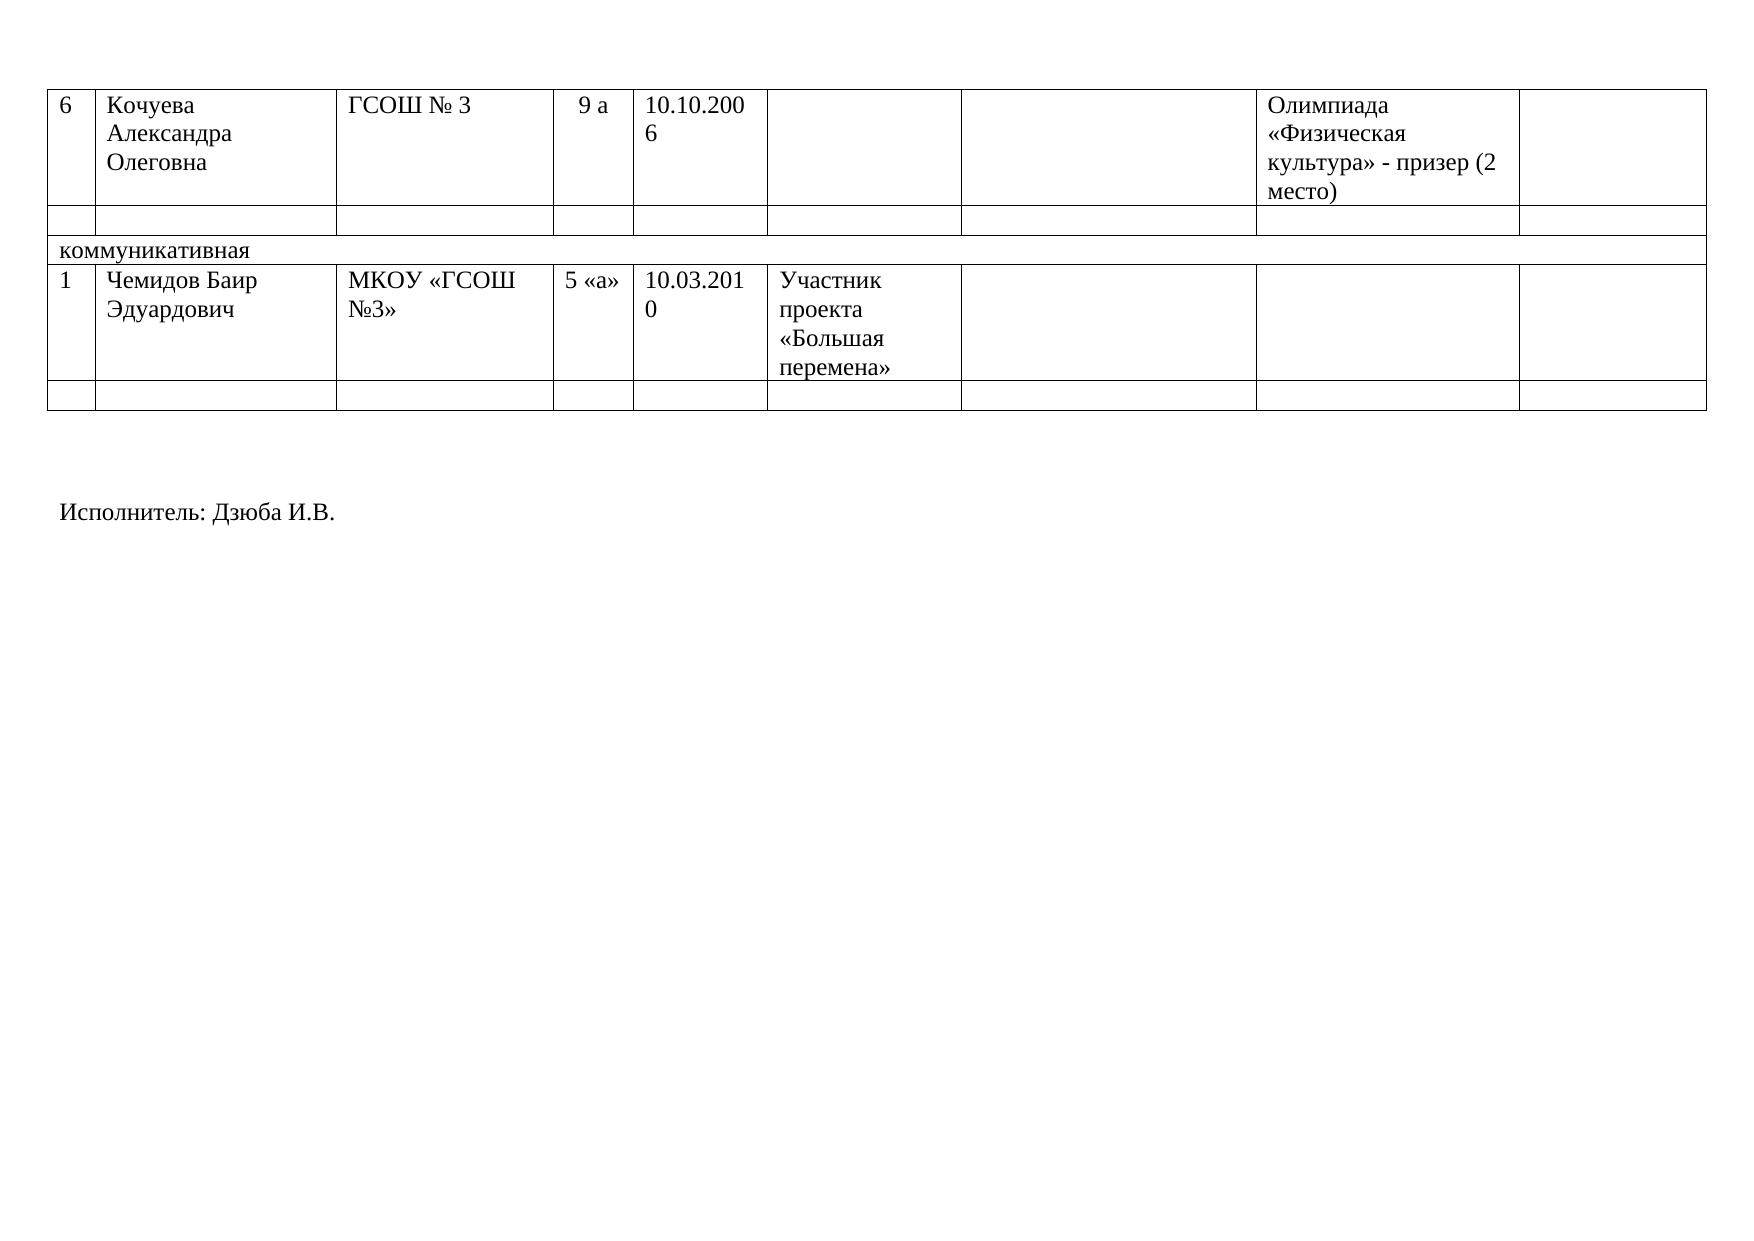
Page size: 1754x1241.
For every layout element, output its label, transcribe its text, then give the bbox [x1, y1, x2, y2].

table_cell [96, 381, 336, 410]
table_cell [962, 265, 1256, 380]
table_cell [1520, 90, 1706, 205]
table_cell ГСОШ № 3 [337, 90, 553, 205]
table_cell Участник проекта «Большая перемена» [768, 265, 961, 380]
table_cell 6 [48, 90, 95, 205]
table_cell [1257, 381, 1519, 410]
text Исполнитель: Дзюба И.В. [59, 497, 1695, 526]
table_cell 5 «а» [554, 265, 633, 380]
table_cell [634, 206, 767, 234]
table_cell [337, 381, 553, 410]
table_cell Кочуева Александра Олеговна [96, 90, 336, 205]
table_cell [962, 90, 1256, 205]
table_cell [337, 206, 553, 234]
table_cell МКОУ «ГСОШ №3» [337, 265, 553, 380]
table_cell [768, 90, 961, 205]
table_cell [1257, 265, 1519, 380]
table_cell [768, 206, 961, 234]
table_cell [1257, 206, 1519, 234]
table_cell 10.10.2006 [634, 90, 767, 205]
table_cell Чемидов Баир Эдуардович [96, 265, 336, 380]
table_cell [768, 381, 961, 410]
table_cell [634, 381, 767, 410]
table_cell [1520, 265, 1706, 380]
table_cell [962, 381, 1256, 410]
table_cell 9 а [554, 90, 633, 205]
table_cell 1 [48, 265, 95, 380]
table_cell [48, 381, 95, 410]
table_cell Олимпиада «Физическая культура» - призер (2 место) [1257, 90, 1519, 205]
table_cell коммуникативная [48, 236, 1706, 264]
table_cell [1520, 206, 1706, 234]
table_cell [962, 206, 1256, 234]
table_cell [554, 381, 633, 410]
table_cell [1520, 381, 1706, 410]
table_cell [48, 206, 95, 234]
table_cell [554, 206, 633, 234]
table_cell [96, 206, 336, 234]
table_cell 10.03.2010 [634, 265, 767, 380]
